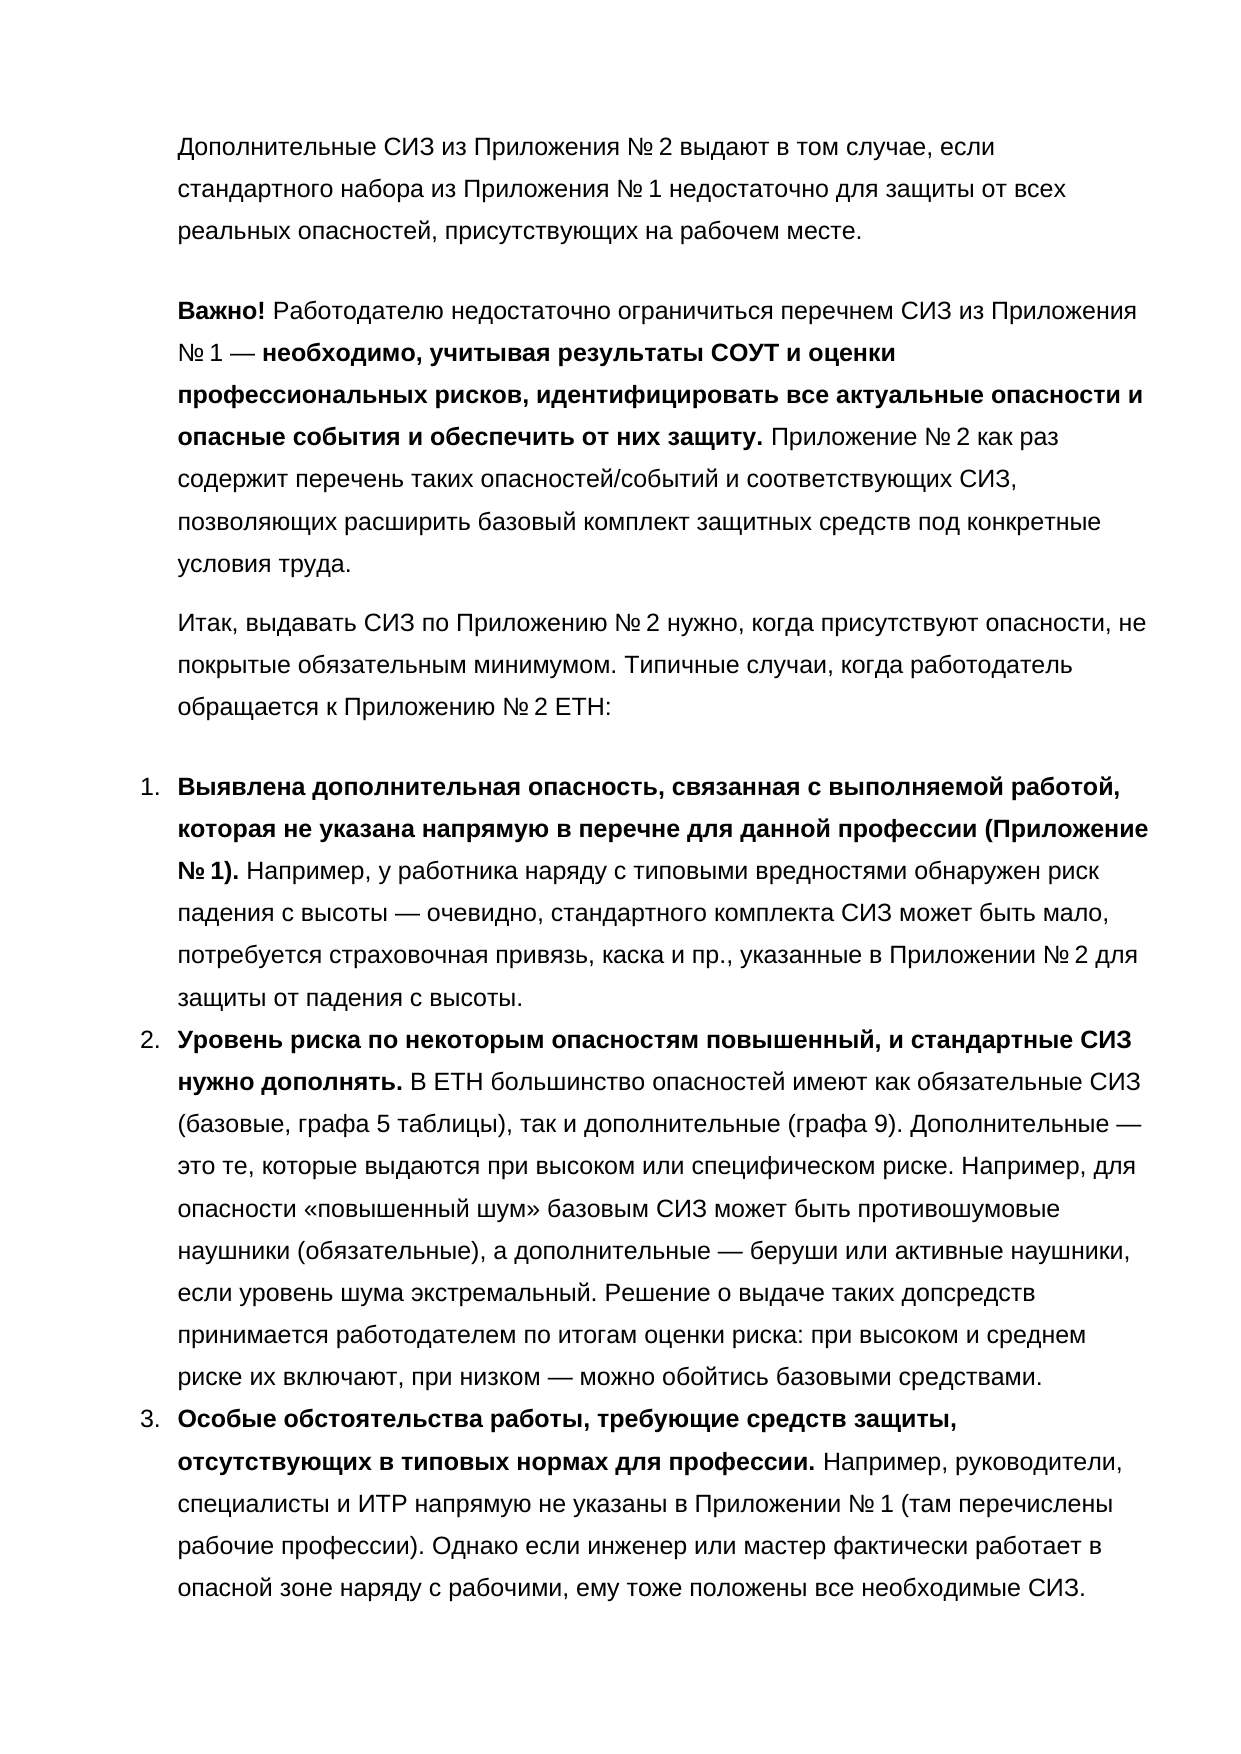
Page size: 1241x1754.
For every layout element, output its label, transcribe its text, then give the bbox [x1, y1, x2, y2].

list Уровень риска по некоторым опасностям повышенный, и стандартные СИЗ нужно дополнять. В ЕТН большинство опасностей имеют как обязательные СИЗ (базовые, графа 5 таблицы), так и дополнительные (графа 9). Дополнительные — это те, которые выдаются при высоком или специфическом риске. Например, для опасности «повышенный шум» базовым СИЗ может быть противошумовые наушники (обязательные), а дополнительные — беруши или активные наушники, если уровень шума экстремальный. Решение о выдаче таких допсредств принимается работодателем по итогам оценки риска: при высоком и среднем риске их включают, при низком — можно обойтись базовыми средствами. [140, 1011, 1152, 1391]
text Итак, выдавать СИЗ по Приложению № 2 нужно, когда присутствуют опасности, не покрытые обязательным минимумом. Типичные случаи, когда работодатель обращается к Приложению № 2 ЕТН: [177, 594, 1152, 721]
list Выявлена дополнительная опасность, связанная с выполняемой работой, которая не указана напрямую в перечне для данной профессии (Приложение № 1). Например, у работника наряду с типовыми вредностями обнаружен риск падения с высоты — очевидно, стандартного комплекта СИЗ может быть мало, потребуется страховочная привязь, каска и пр., указанные в Приложении № 2 для защиты от падения с высоты. [140, 758, 1152, 1011]
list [140, 1391, 1152, 1602]
text Дополнительные СИЗ из Приложения № 2 выдают в том случае, если стандартного набора из Приложения № 1 недостаточно для защиты от всех реальных опасностей, присутствующих на рабочем месте. [177, 118, 1152, 245]
text Важно! Работодателю недостаточно ограничиться перечнем СИЗ из Приложения № 1 — необходимо, учитывая результаты СОУТ и оценки профессиональных рисков, идентифицировать все актуальные опасности и опасные события и обеспечить от них защиту. Приложение № 2 как раз содержит перечень таких опасностей/событий и соответствующих СИЗ, позволяющих расширить базовый комплект защитных средств под конкретные условия труда. [177, 282, 1152, 577]
